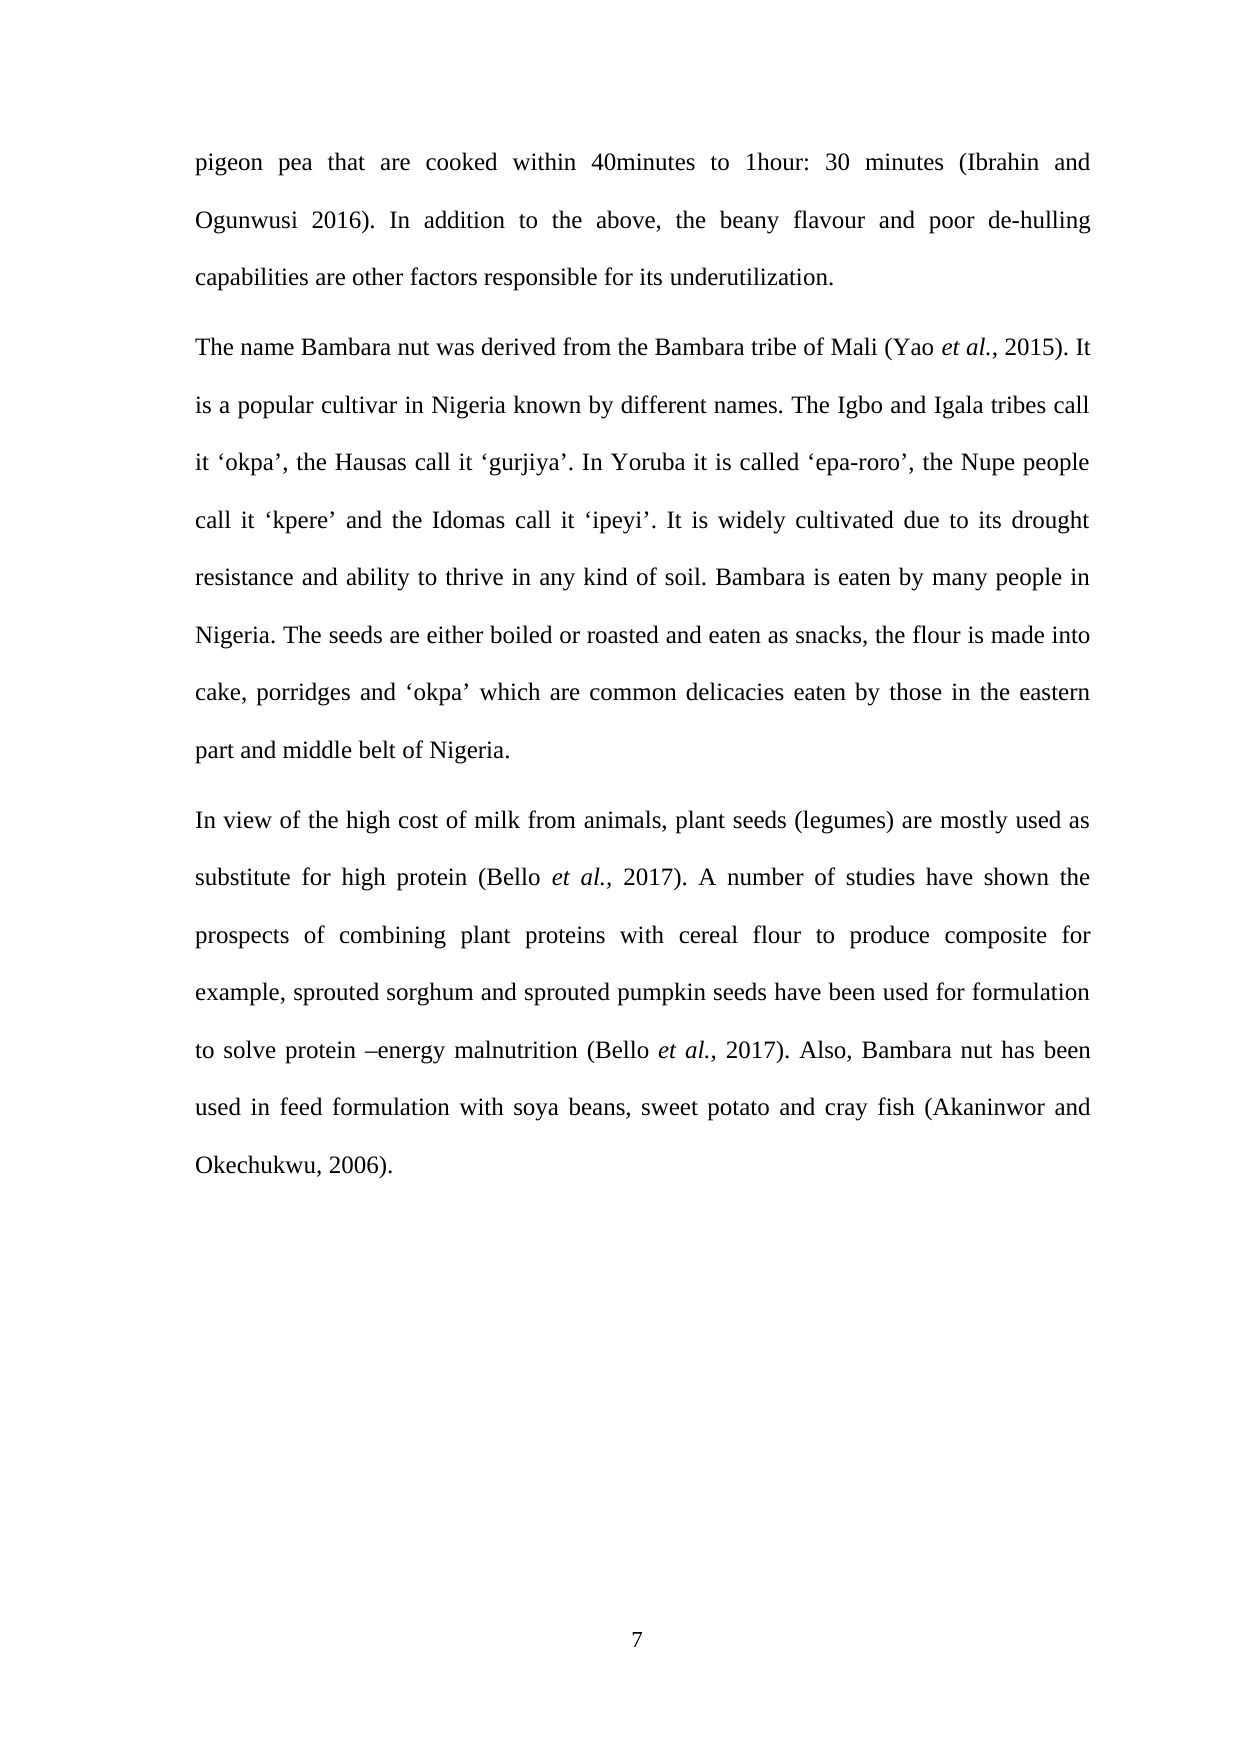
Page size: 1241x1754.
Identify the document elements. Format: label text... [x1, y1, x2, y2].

text The name Bambara nut was derived from the Bambara tribe of Mali (Yao et al., 2015). It is a popular cultivar in Nigeria known by different names. The Igbo and Igala tribes call it ‘okpa’, the Hausas call it ‘gurjiya’. In Yoruba it is called ‘epa-roro’, the Nupe people call it ‘kpere’ and the Idomas call it ‘ipeyi’. It is widely cultivated due to its drought resistance and ability to thrive in any kind of soil. Bambara is eaten by many people in Nigeria. The seeds are either boiled or roasted and eaten as snacks, the flour is made into cake, porridges and ‘okpa’ which are common delicacies eaten by those in the eastern part and middle belt of Nigeria. [195, 332, 1091, 763]
text In view of the high cost of milk from animals, plant seeds (legumes) are mostly used as substitute for high protein (Bello et al., 2017). A number of studies have shown the prospects of combining plant proteins with cereal flour to produce composite for example, sprouted sorghum and sprouted pumpkin seeds have been used for formulation to solve protein –energy malnutrition (Bello et al., 2017). Also, Bambara nut has been used in feed formulation with soya beans, sweet potato and cray fish (Akaninwor and Okechukwu, 2006). [195, 805, 1091, 1179]
text pigeon pea that are cooked within 40minutes to 1hour: 30 minutes (Ibrahin and Ogunwusi 2016). In addition to the above, the beany flavour and poor de-hulling capabilities are other factors responsible for its underutilization. [195, 147, 1091, 291]
